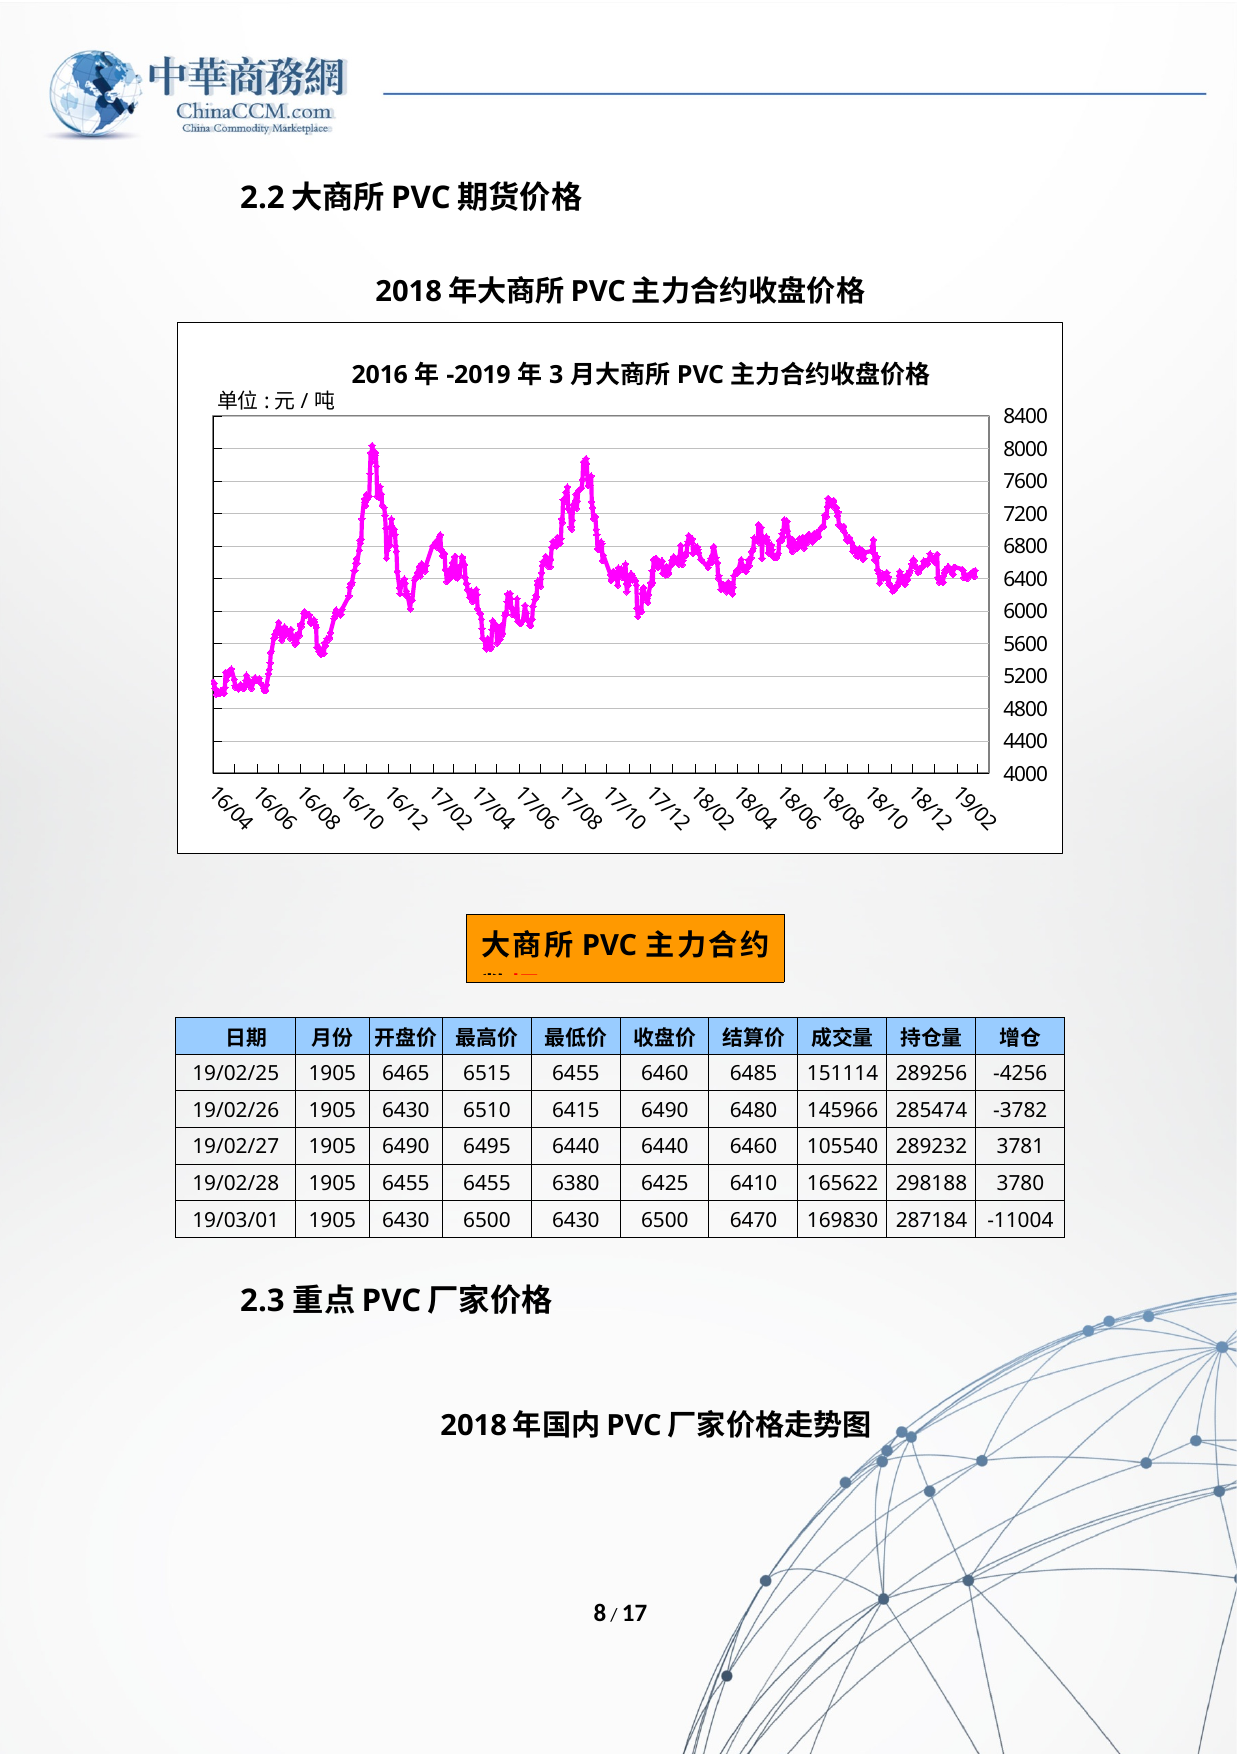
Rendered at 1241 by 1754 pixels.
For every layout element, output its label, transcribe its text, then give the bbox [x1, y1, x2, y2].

table_cell 6500 [443, 1201, 531, 1237]
table_cell -3782 [976, 1091, 1064, 1127]
table_header 日期 [176, 1018, 295, 1054]
table_cell 19/02/26 [176, 1091, 295, 1127]
table_cell 6380 [532, 1165, 620, 1200]
table_cell 3781 [976, 1128, 1064, 1164]
table_cell 6510 [443, 1091, 531, 1127]
table_cell 6425 [621, 1165, 708, 1200]
table_header 结算价 [709, 1018, 797, 1054]
table_cell 1905 [296, 1128, 369, 1164]
table_cell 6470 [709, 1201, 797, 1237]
table_cell 6430 [370, 1091, 442, 1127]
table_cell 6415 [532, 1091, 620, 1127]
table_cell 6455 [370, 1165, 442, 1200]
table_header 最低价 [532, 1018, 620, 1054]
table_cell 6430 [370, 1201, 442, 1237]
table_cell 6490 [621, 1091, 708, 1127]
table_cell 6455 [532, 1055, 620, 1090]
table_cell 145966 [798, 1091, 886, 1127]
table_cell 6455 [443, 1165, 531, 1200]
table_cell 6460 [709, 1128, 797, 1164]
table_cell 289256 [887, 1055, 975, 1090]
table_cell 19/02/25 [176, 1055, 295, 1090]
table_cell 19/02/27 [176, 1128, 295, 1164]
subtitle 2.3 重点PVC厂家价格 [177, 1265, 1063, 1330]
table_cell 6515 [443, 1055, 531, 1090]
table_cell 6465 [370, 1055, 442, 1090]
text 2.2大商所PVC期货价格 [177, 162, 1063, 227]
table_cell -4256 [976, 1055, 1064, 1090]
table_header 增仓 [976, 1018, 1064, 1054]
table_cell 6500 [621, 1201, 708, 1237]
table_cell 6460 [621, 1055, 708, 1090]
table_header 收盘价 [621, 1018, 708, 1054]
table_cell 19/02/28 [176, 1165, 295, 1200]
table_cell 1905 [296, 1165, 369, 1200]
table_cell 169830 [798, 1201, 886, 1237]
table_cell 6495 [443, 1128, 531, 1164]
table_header 成交量 [798, 1018, 886, 1054]
table_cell 1905 [296, 1201, 369, 1237]
table_cell 6480 [709, 1091, 797, 1127]
table_cell 1905 [296, 1055, 369, 1090]
table_cell 6440 [621, 1128, 708, 1164]
table_cell 6485 [709, 1055, 797, 1090]
table_cell 3780 [976, 1165, 1064, 1200]
table_cell 151114 [798, 1055, 886, 1090]
picture [0, 2, 1237, 1754]
table_cell 6410 [709, 1165, 797, 1200]
table_cell 287184 [887, 1201, 975, 1237]
table_cell 19/03/01 [176, 1201, 295, 1237]
table_cell 105540 [798, 1128, 886, 1164]
table_cell 298188 [887, 1165, 975, 1200]
table_cell -11004 [976, 1201, 1064, 1237]
text 2018年国内PVC厂家价格走势图 [177, 1390, 1063, 1455]
table_header 月份 [296, 1018, 369, 1054]
table_cell 6430 [532, 1201, 620, 1237]
table_cell 285474 [887, 1091, 975, 1127]
table_cell 6490 [370, 1128, 442, 1164]
table_header 开盘价 [370, 1018, 442, 1054]
text 2018年大商所PVC主力合约收盘价格 [177, 256, 1063, 321]
table_cell 1905 [296, 1091, 369, 1127]
table_cell 289232 [887, 1128, 975, 1164]
table_header 持仓量 [887, 1018, 975, 1054]
table_header 最高价 [443, 1018, 531, 1054]
table_cell 165622 [798, 1165, 886, 1200]
table_cell 6440 [532, 1128, 620, 1164]
